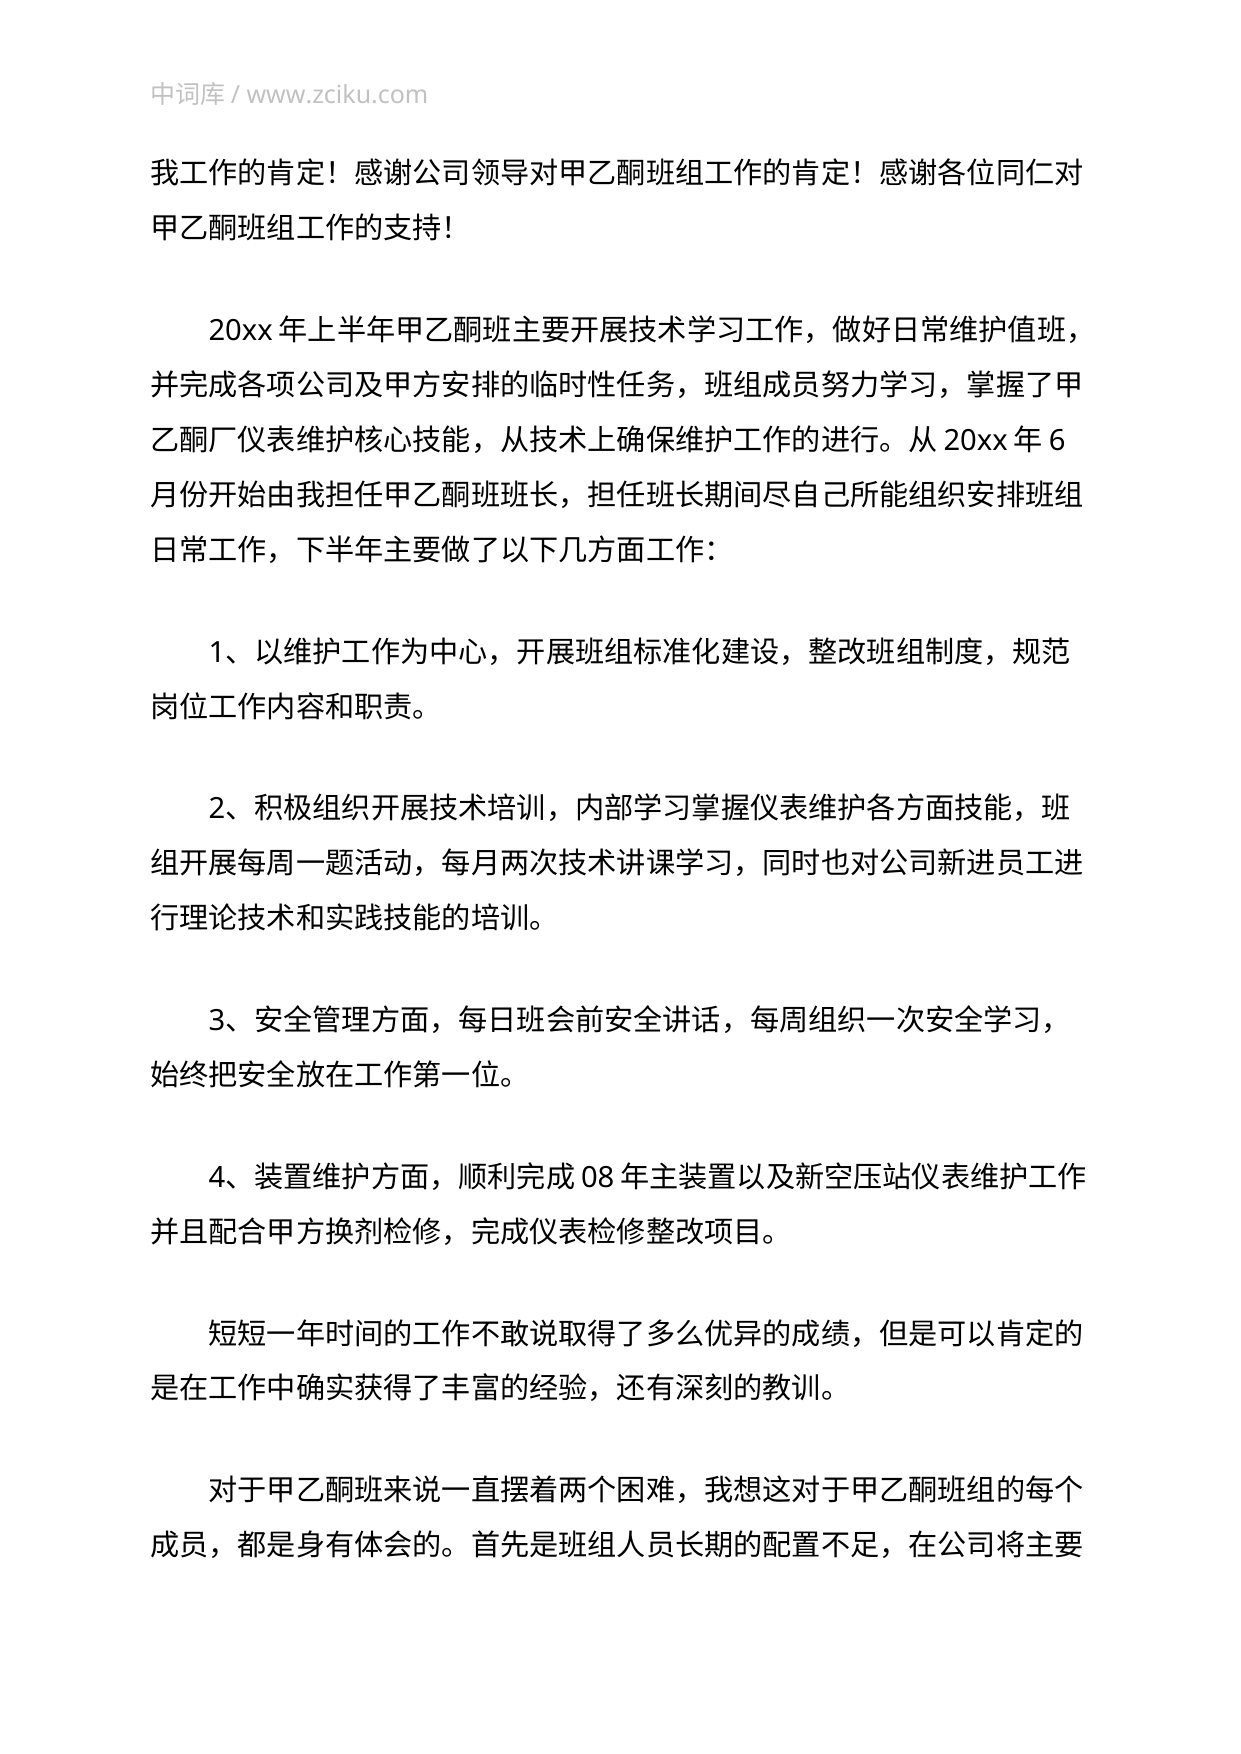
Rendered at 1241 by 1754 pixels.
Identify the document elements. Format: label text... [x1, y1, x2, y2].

text 3、安全管理方面，每日班会前安全讲话，每周组织一次安全学习，始终把安全放在工作第一位。 [150, 997, 1090, 1094]
text 20xx年上半年甲乙酮班主要开展技术学习工作，做好日常维护值班，并完成各项公司及甲方安排的临时性任务，班组成员努力学习，掌握了甲乙酮厂仪表维护核心技能，从技术上确保维护工作的进行。从20xx年6月份开始由我担任甲乙酮班班长，担任班长期间尽自己所能组织安排班组日常工作，下半年主要做了以下几方面工作： [150, 307, 1090, 569]
text 1、以维护工作为中心，开展班组标准化建设，整改班组制度，规范岗位工作内容和职责。 [150, 628, 1090, 726]
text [150, 150, 1090, 247]
text 4、装置维护方面，顺利完成08年主装置以及新空压站仪表维护工作并且配合甲方换剂检修，完成仪表检修整改项目。 [150, 1153, 1090, 1251]
text 2、积极组织开展技术培训，内部学习掌握仪表维护各方面技能，班组开展每周一题活动，每月两次技术讲课学习，同时也对公司新进员工进行理论技术和实践技能的培训。 [150, 785, 1090, 937]
text 短短一年时间的工作不敢说取得了多么优异的成绩，但是可以肯定的是在工作中确实获得了丰富的经验，还有深刻的教训。 [150, 1310, 1090, 1407]
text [150, 1467, 1090, 1564]
